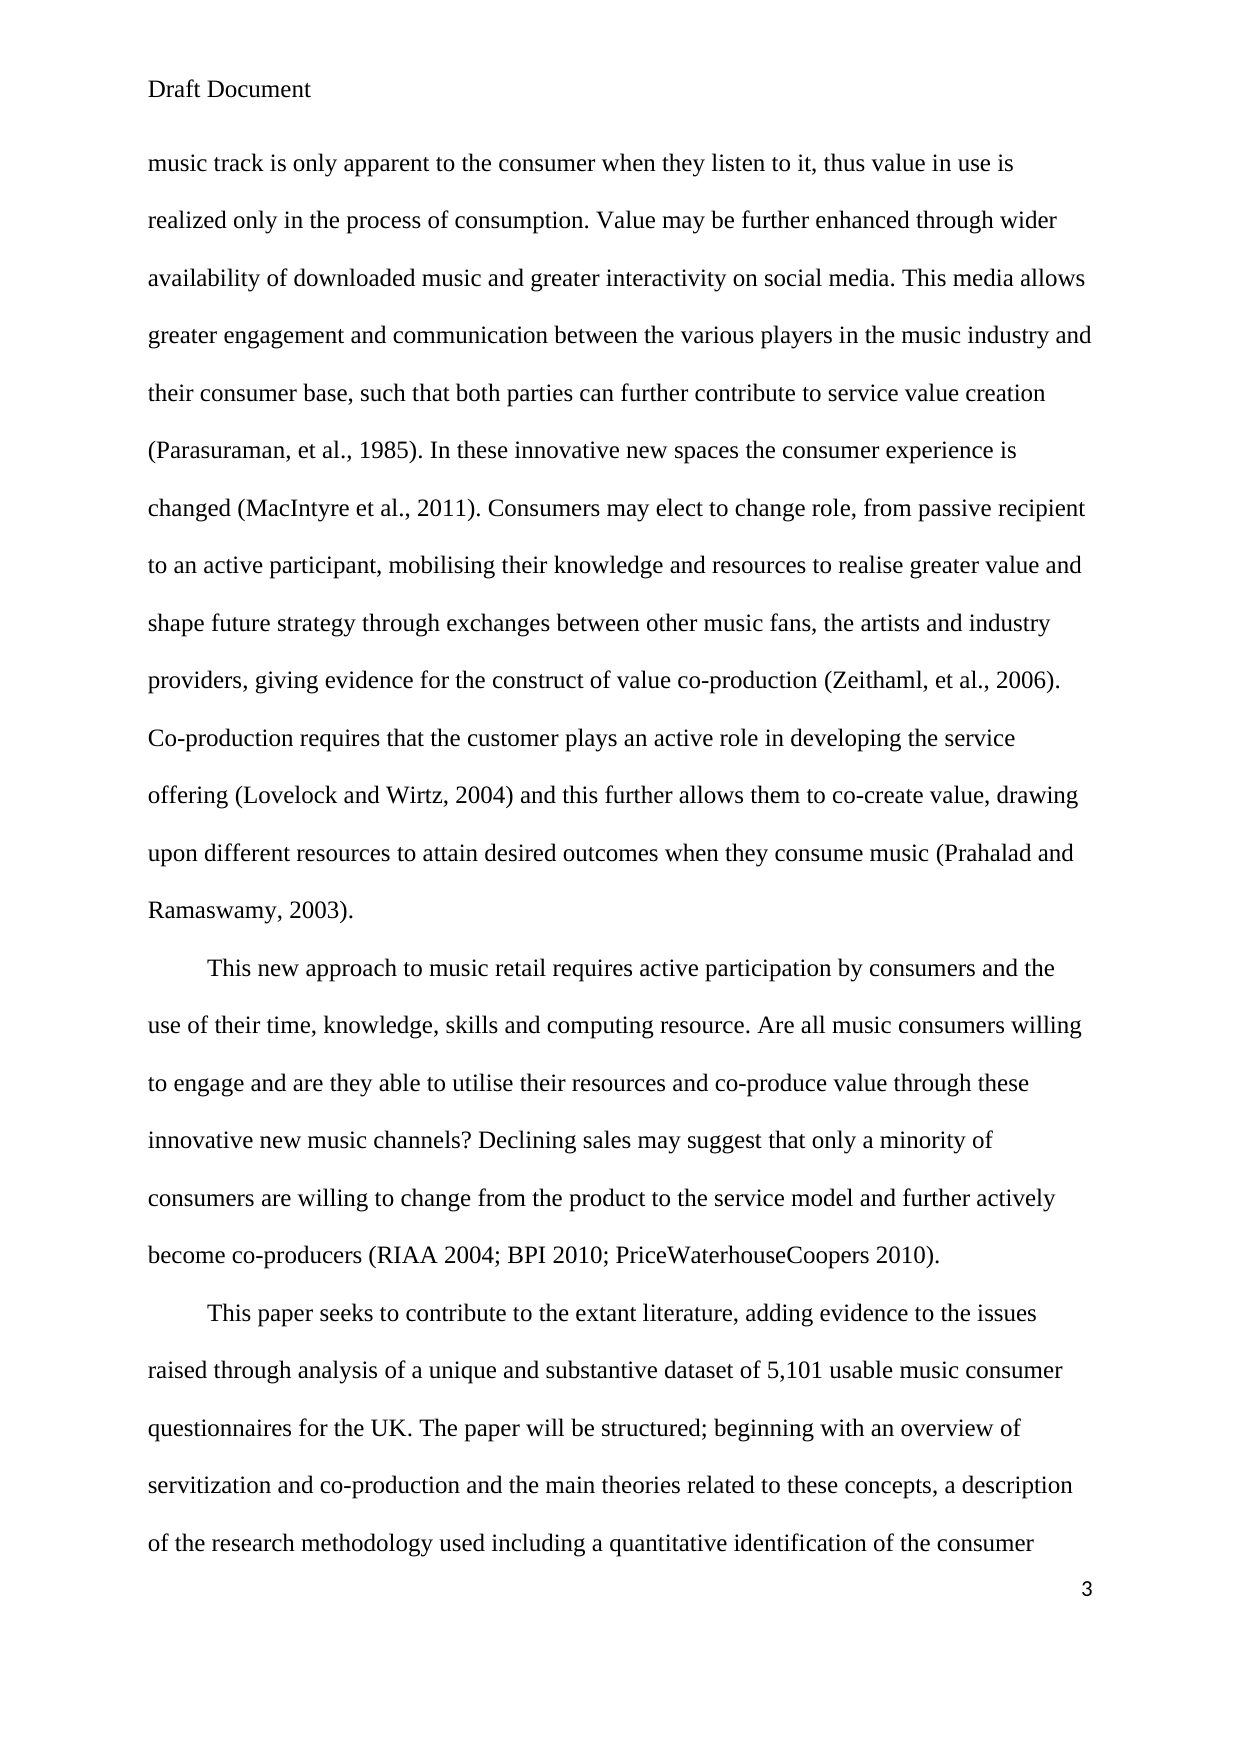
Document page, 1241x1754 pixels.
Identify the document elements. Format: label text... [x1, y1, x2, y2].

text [148, 1298, 1092, 1556]
text This new approach to music retail requires active participation by consumers and the use of their time, knowledge, skills and computing resource. Are all music consumers willing to engage and are they able to utilise their resources and co-produce value through these innovative new music channels? Declining sales may suggest that only a minority of consumers are willing to change from the product to the service model and further actively become co-producers (RIAA 2004; BPI 2010; PriceWaterhouseCoopers 2010). [148, 953, 1092, 1269]
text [148, 148, 1092, 924]
